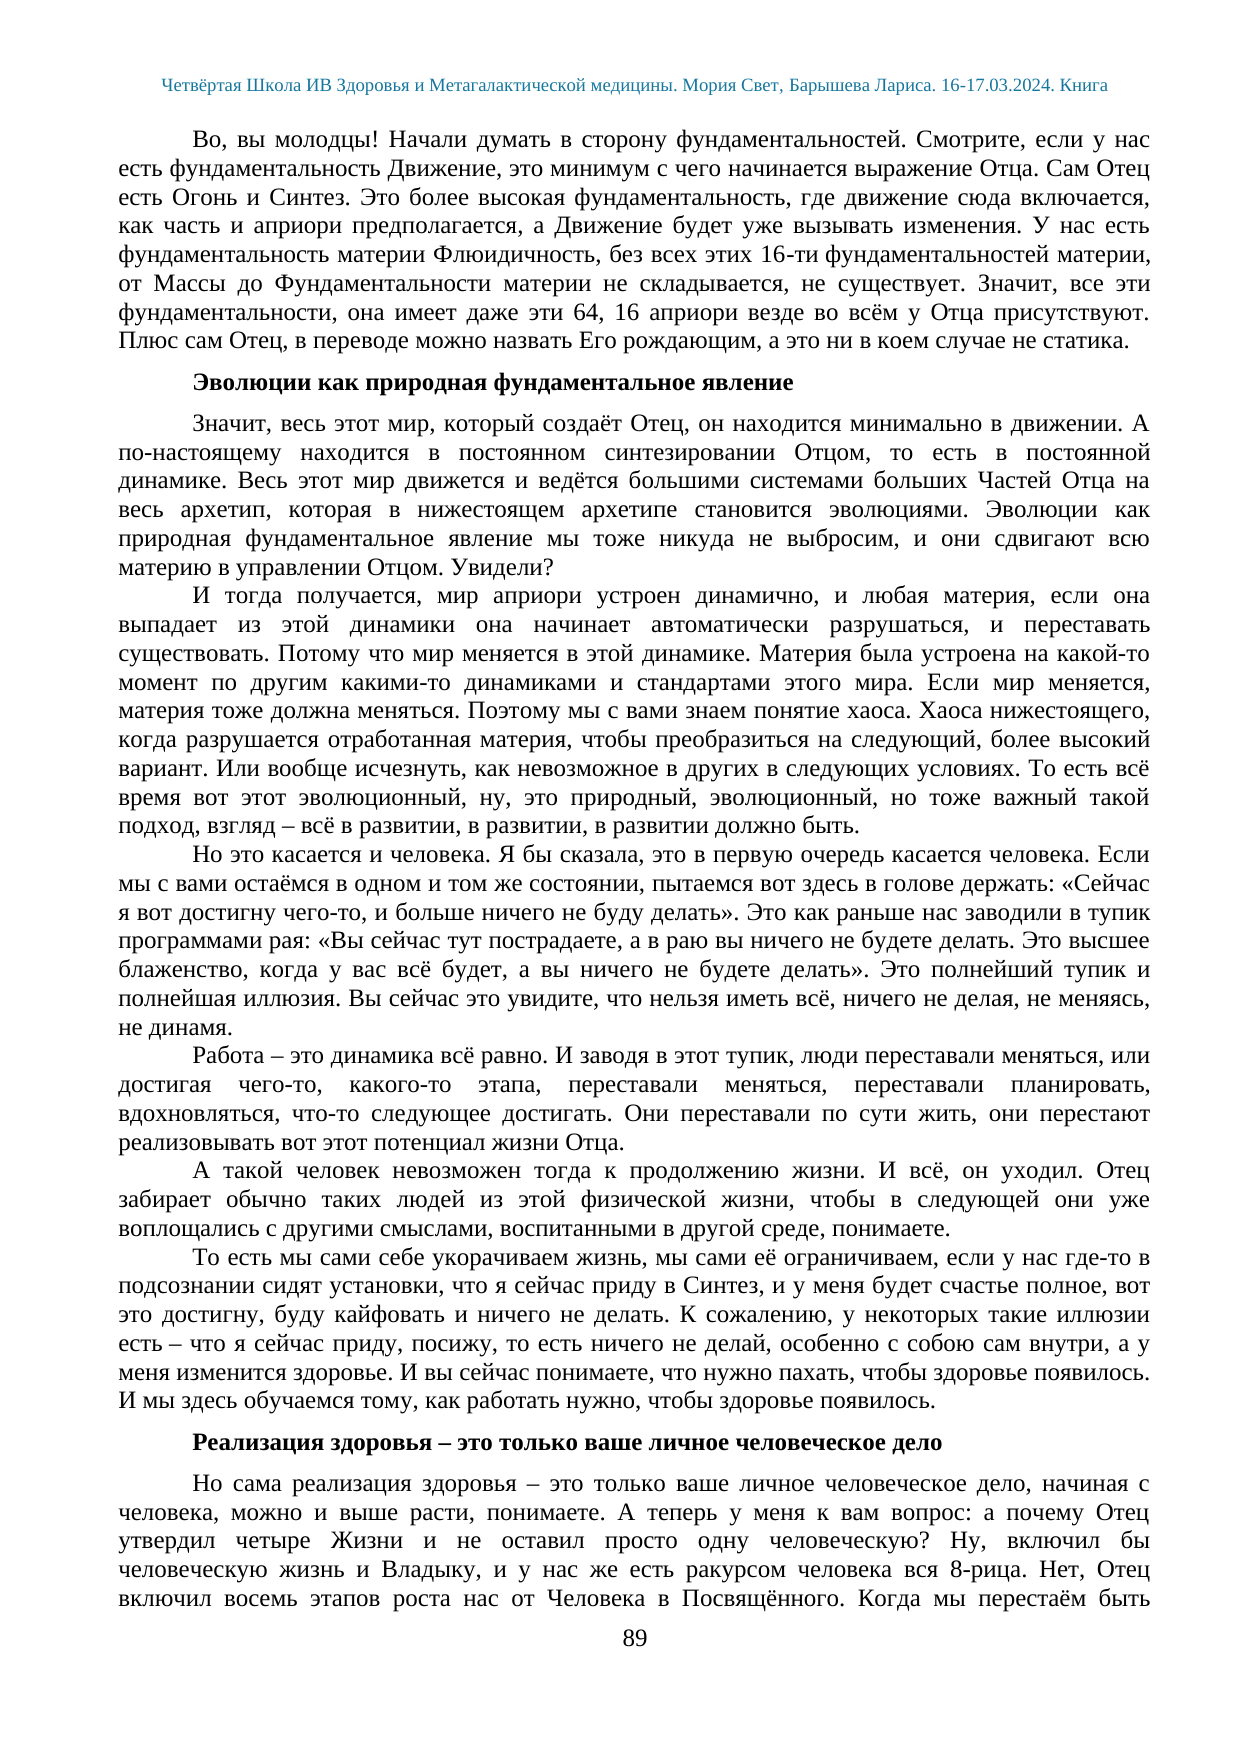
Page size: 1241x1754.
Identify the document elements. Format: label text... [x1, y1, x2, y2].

text Во, вы молодцы! Начали думать в сторону фундаментальностей. Смотрите, если у нас есть фундаментальность Движение, это минимум с чего начинается выражение Отца. Сам Отец есть Огонь и Синтез. Это более высокая фундаментальность, где движение сюда включается, как часть и априори предполагается, а Движение будет уже вызывать изменения. У нас есть фундаментальность материи Флюидичность, без всех этих 16-ти фундаментальностей материи, от Массы до Фундаментальности материи не складывается, не существует. Значит, все эти фундаментальности, она имеет даже эти 64, 16 априори везде во всём у Отца присутствуют. Плюс сам Отец, в переводе можно назвать Его рождающим, а это ни в коем случае не статика. [118, 124, 1152, 354]
text А такой человек невозможен тогда к продолжению жизни. И всё, он уходил. Отец забирает обычно таких людей из этой физической жизни, чтобы в следующей они уже воплощались с другими смыслами, воспитанными в другой среде, понимаете. [118, 1155, 1152, 1242]
text Работа – это динамика всё равно. И заводя в этот тупик, люди переставали меняться, или достигая чего-то, какого-то этапа, переставали меняться, переставали планировать, вдохновляться, что-то следующее достигать. Они переставали по сути жить, они перестают реализовывать вот этот потенциал жизни Отца. [118, 1040, 1152, 1155]
text Но это касается и человека. Я бы сказала, это в первую очередь касается человека. Если мы с вами остаёмся в одном и том же состоянии, пытаемся вот здесь в голове держать: «Сейчас я вот достигну чего-то, и больше ничего не буду делать». Это как раньше нас заводили в тупик программами рая: «Вы сейчас тут пострадаете, а в раю вы ничего не будете делать. Это высшее блаженство, когда у вас всё будет, а вы ничего не будете делать». Это полнейший тупик и полнейшая иллюзия. Вы сейчас это увидите, что нельзя иметь всё, ничего не делая, не меняясь, не динамя. [118, 839, 1152, 1040]
text Эволюции как природная фундаментальное явление [118, 367, 1152, 395]
text То есть мы сами себе укорачиваем жизнь, мы сами её ограничиваем, если у нас где-то в подсознании сидят установки, что я сейчас приду в Синтез, и у меня будет счастье полное, вот это достигну, буду кайфовать и ничего не делать. К сожалению, у некоторых такие иллюзии есть – что я сейчас приду, посижу, то есть ничего не делай, особенно с собою сам внутри, а у меня изменится здоровье. И вы сейчас понимаете, что нужно пахать, чтобы здоровье появилось. И мы здесь обучаемся тому, как работать нужно, чтобы здоровье появилось. [118, 1242, 1152, 1414]
text Значит, весь этот мир, который создаёт Отец, он находится минимально в движении. А по-настоящему находится в постоянном синтезировании Отцом, то есть в постоянной динамике. Весь этот мир движется и ведётся большими системами больших Частей Отца на весь архетип, которая в нижестоящем архетипе становится эволюциями. Эволюции как природная фундаментальное явление мы тоже никуда не выбросим, и они сдвигают всю материю в управлении Отцом. Увидели? [118, 408, 1152, 580]
text Реализация здоровья – это только ваше личное человеческое дело [118, 1427, 1152, 1455]
text И тогда получается, мир априори устроен динамично, и любая материя, если она выпадает из этой динамики она начинает автоматически разрушаться, и переставать существовать. Потому что мир меняется в этой динамике. Материя была устроена на какой-то момент по другим какими-то динамиками и стандартами этого мира. Если мир меняется, материя тоже должна меняться. Поэтому мы с вами знаем понятие хаоса. Хаоса нижестоящего, когда разрушается отработанная материя, чтобы преобразиться на следующий, более высокий вариант. Или вообще исчезнуть, как невозможное в других в следующих условиях. То есть всё время вот этот эволюционный, ну, это природный, эволюционный, но тоже важный такой подход, взгляд – всё в развитии, в развитии, в развитии должно быть. [118, 580, 1152, 839]
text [118, 1468, 1152, 1612]
